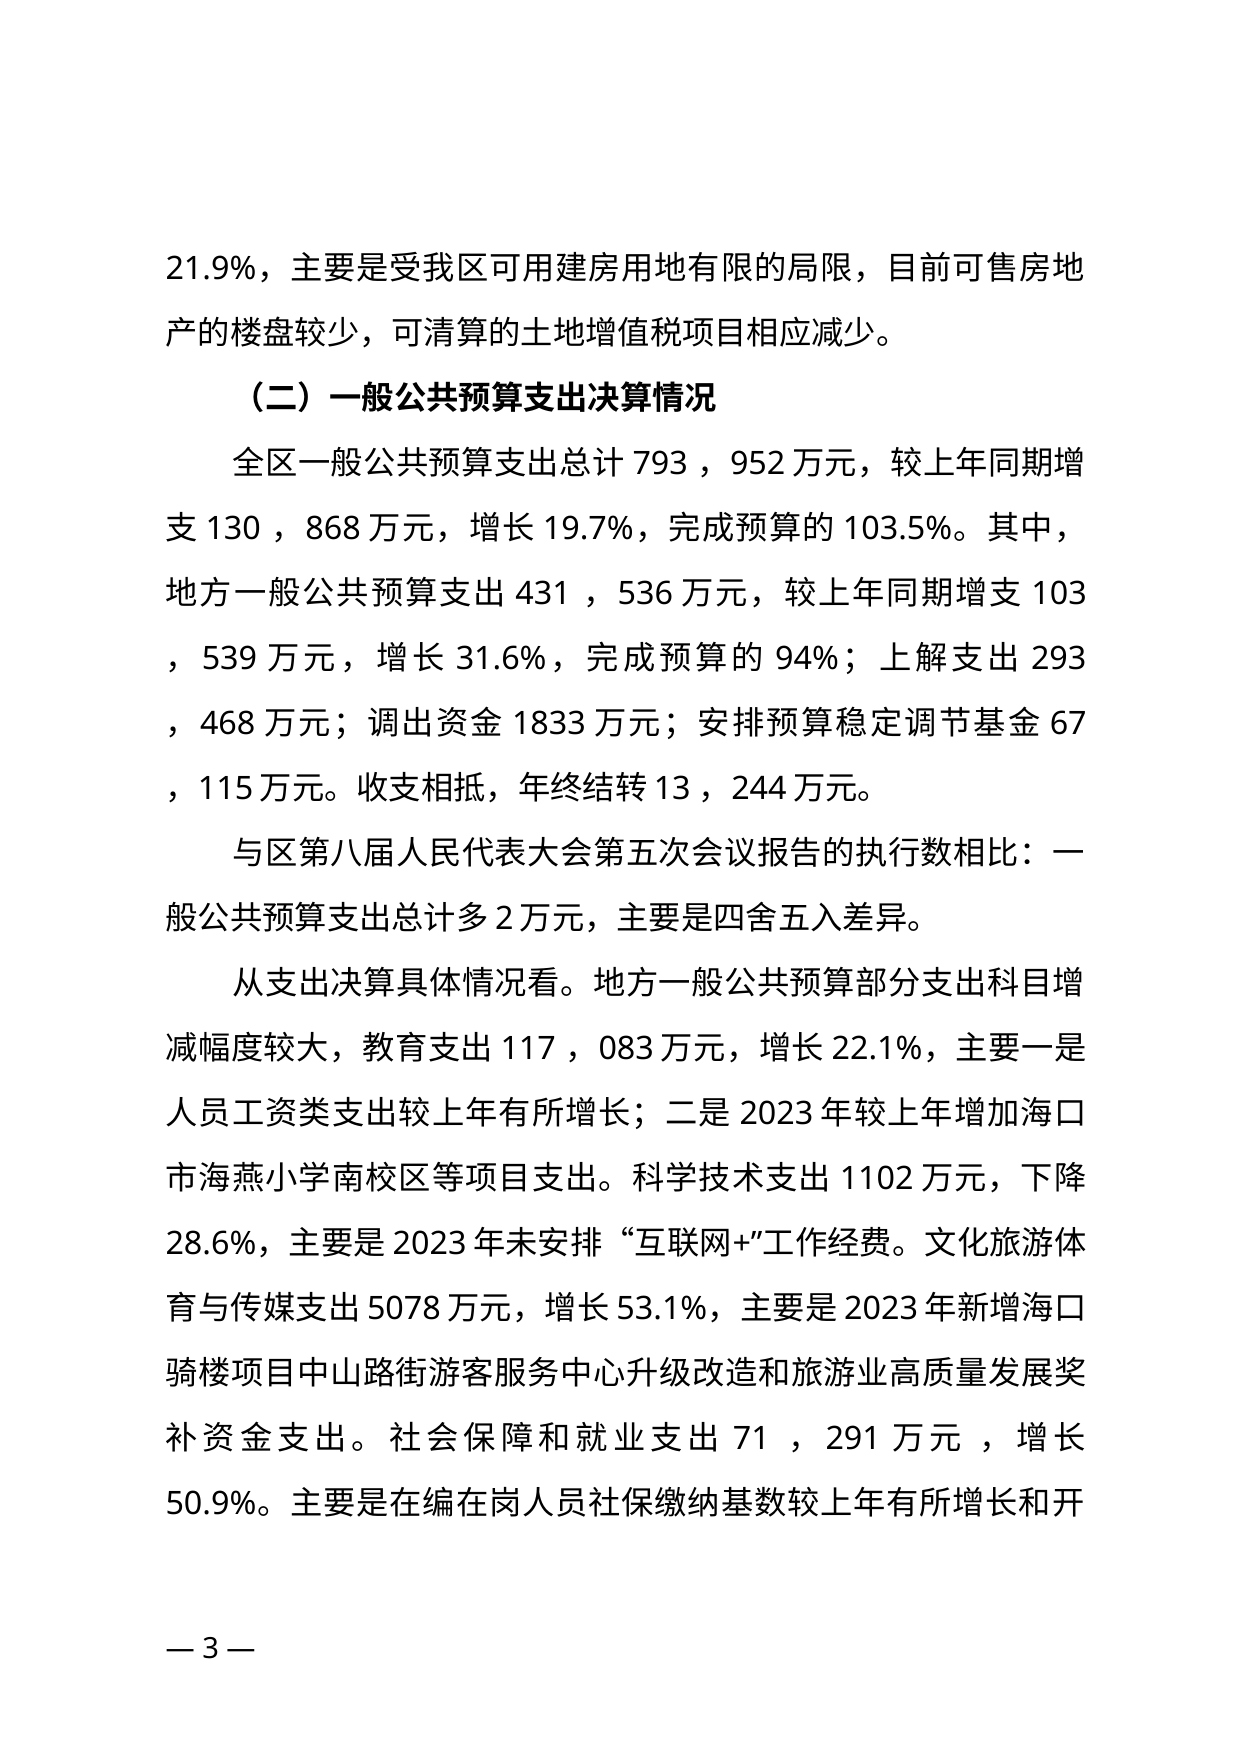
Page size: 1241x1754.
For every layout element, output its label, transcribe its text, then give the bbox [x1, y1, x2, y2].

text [165, 948, 1087, 1533]
text 全区一般公共预算支出总计793 ，952万元，较上年同期增支130 ，868万元，增长19.7%，完成预算的103.5%。其中，地方一般公共预算支出431 ，536万元，较上年同期增支103 ，539万元，增长31.6%，完成预算的94%；上解支出293 ，468万元；调出资金1833万元；安排预算稳定调节基金67 ，115万元。收支相抵，年终结转13 ，244万元。 [165, 428, 1087, 818]
text 与区第八届人民代表大会第五次会议报告的执行数相比：一般公共预算支出总计多2万元，主要是四舍五入差异。 [165, 818, 1087, 948]
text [165, 233, 1087, 363]
text （二）一般公共预算支出决算情况 [165, 363, 1087, 428]
